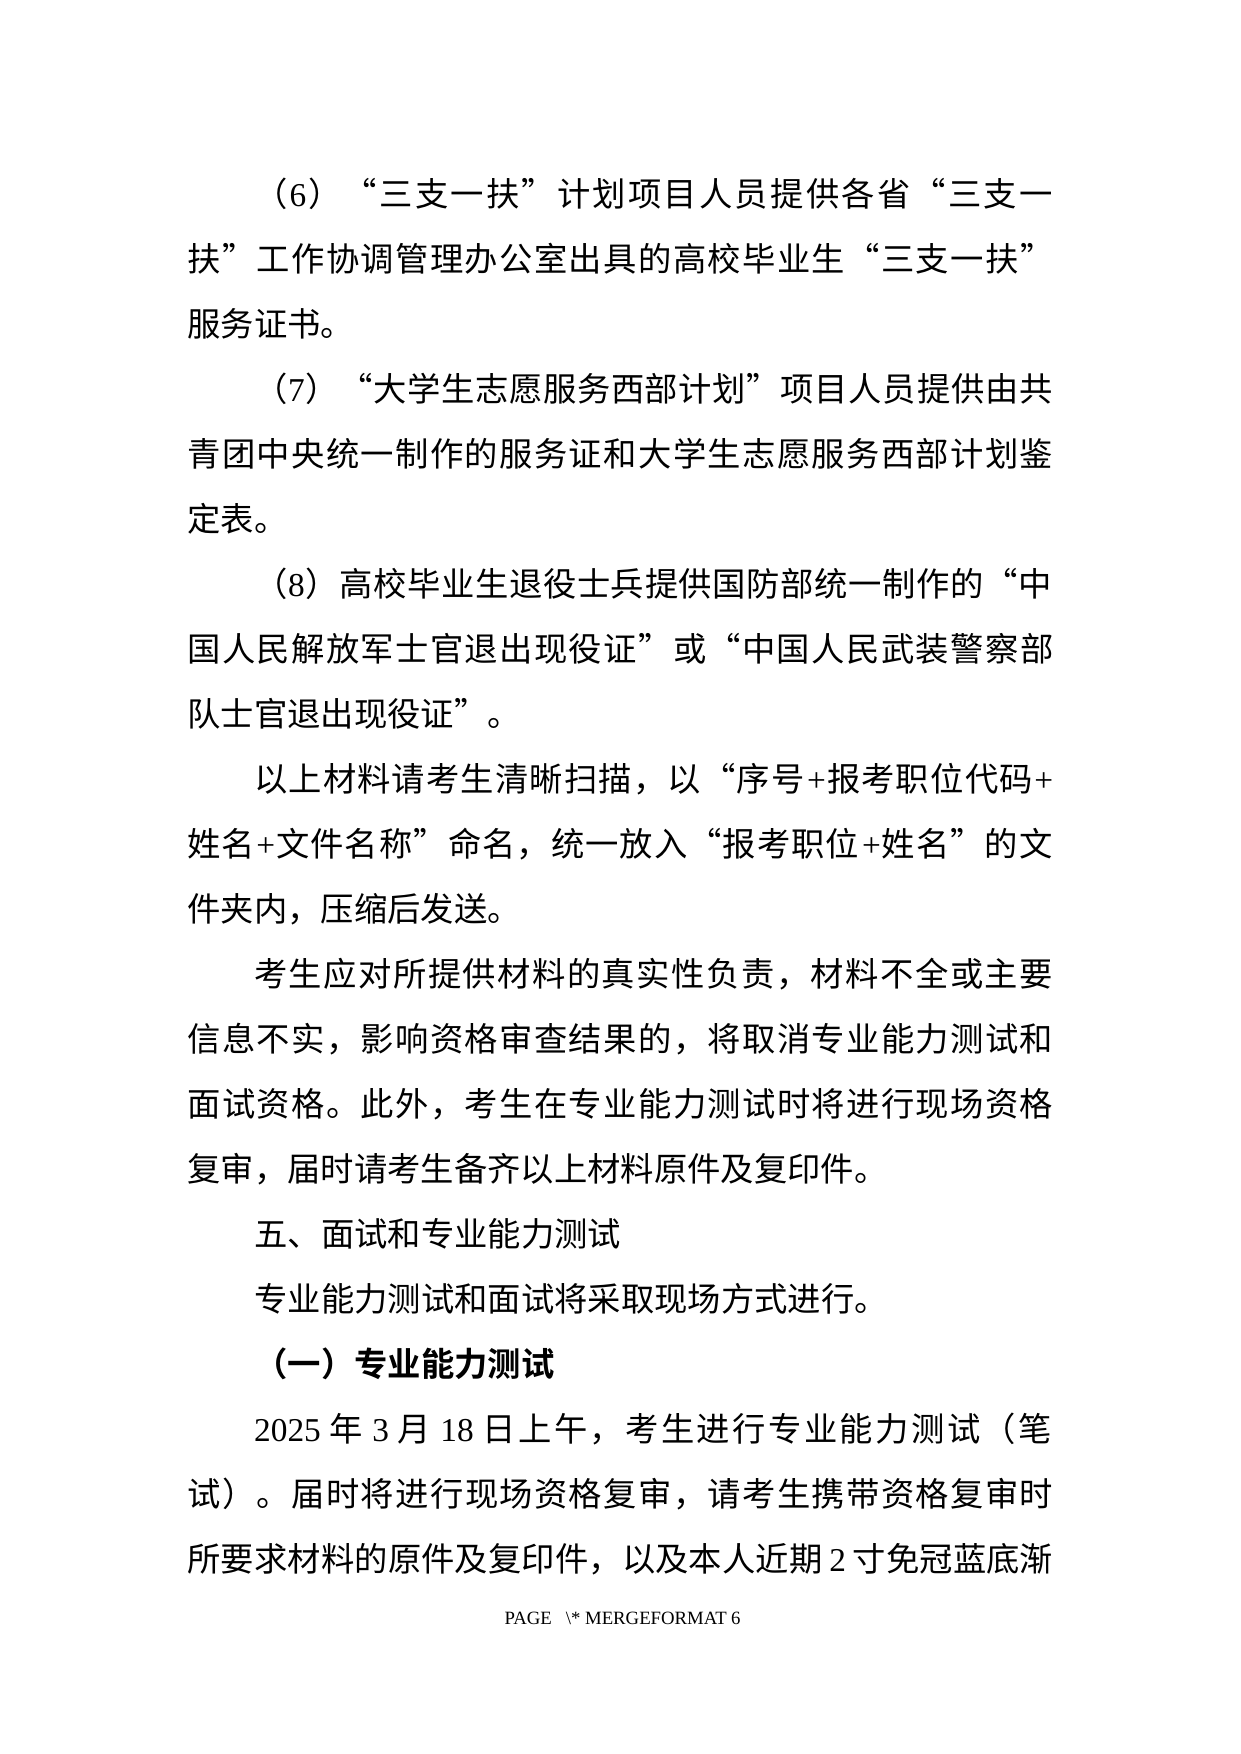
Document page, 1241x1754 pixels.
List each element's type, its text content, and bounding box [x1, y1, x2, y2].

text 以上材料请考生清晰扫描，以“序号+报考职位代码+姓名+文件名称”命名，统一放入“报考职位+姓名”的文件夹内，压缩后发送。 [187, 744, 1053, 939]
text 专业能力测试和面试将采取现场方式进行。 [187, 1264, 1053, 1329]
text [187, 1394, 1053, 1589]
text （7）“大学生志愿服务西部计划”项目人员提供由共青团中央统一制作的服务证和大学生志愿服务西部计划鉴定表。 [187, 354, 1053, 549]
text （一）专业能力测试 [187, 1329, 1053, 1394]
text 五、面试和专业能力测试 [187, 1199, 1053, 1264]
text （6）“三支一扶”计划项目人员提供各省“三支一扶”工作协调管理办公室出具的高校毕业生“三支一扶”服务证书。 [187, 159, 1053, 354]
text 考生应对所提供材料的真实性负责，材料不全或主要信息不实，影响资格审查结果的，将取消专业能力测试和面试资格。此外，考生在专业能力测试时将进行现场资格复审，届时请考生备齐以上材料原件及复印件。 [187, 939, 1053, 1199]
text （8）高校毕业生退役士兵提供国防部统一制作的“中国人民解放军士官退出现役证”或“中国人民武装警察部队士官退出现役证”。 [187, 549, 1053, 744]
